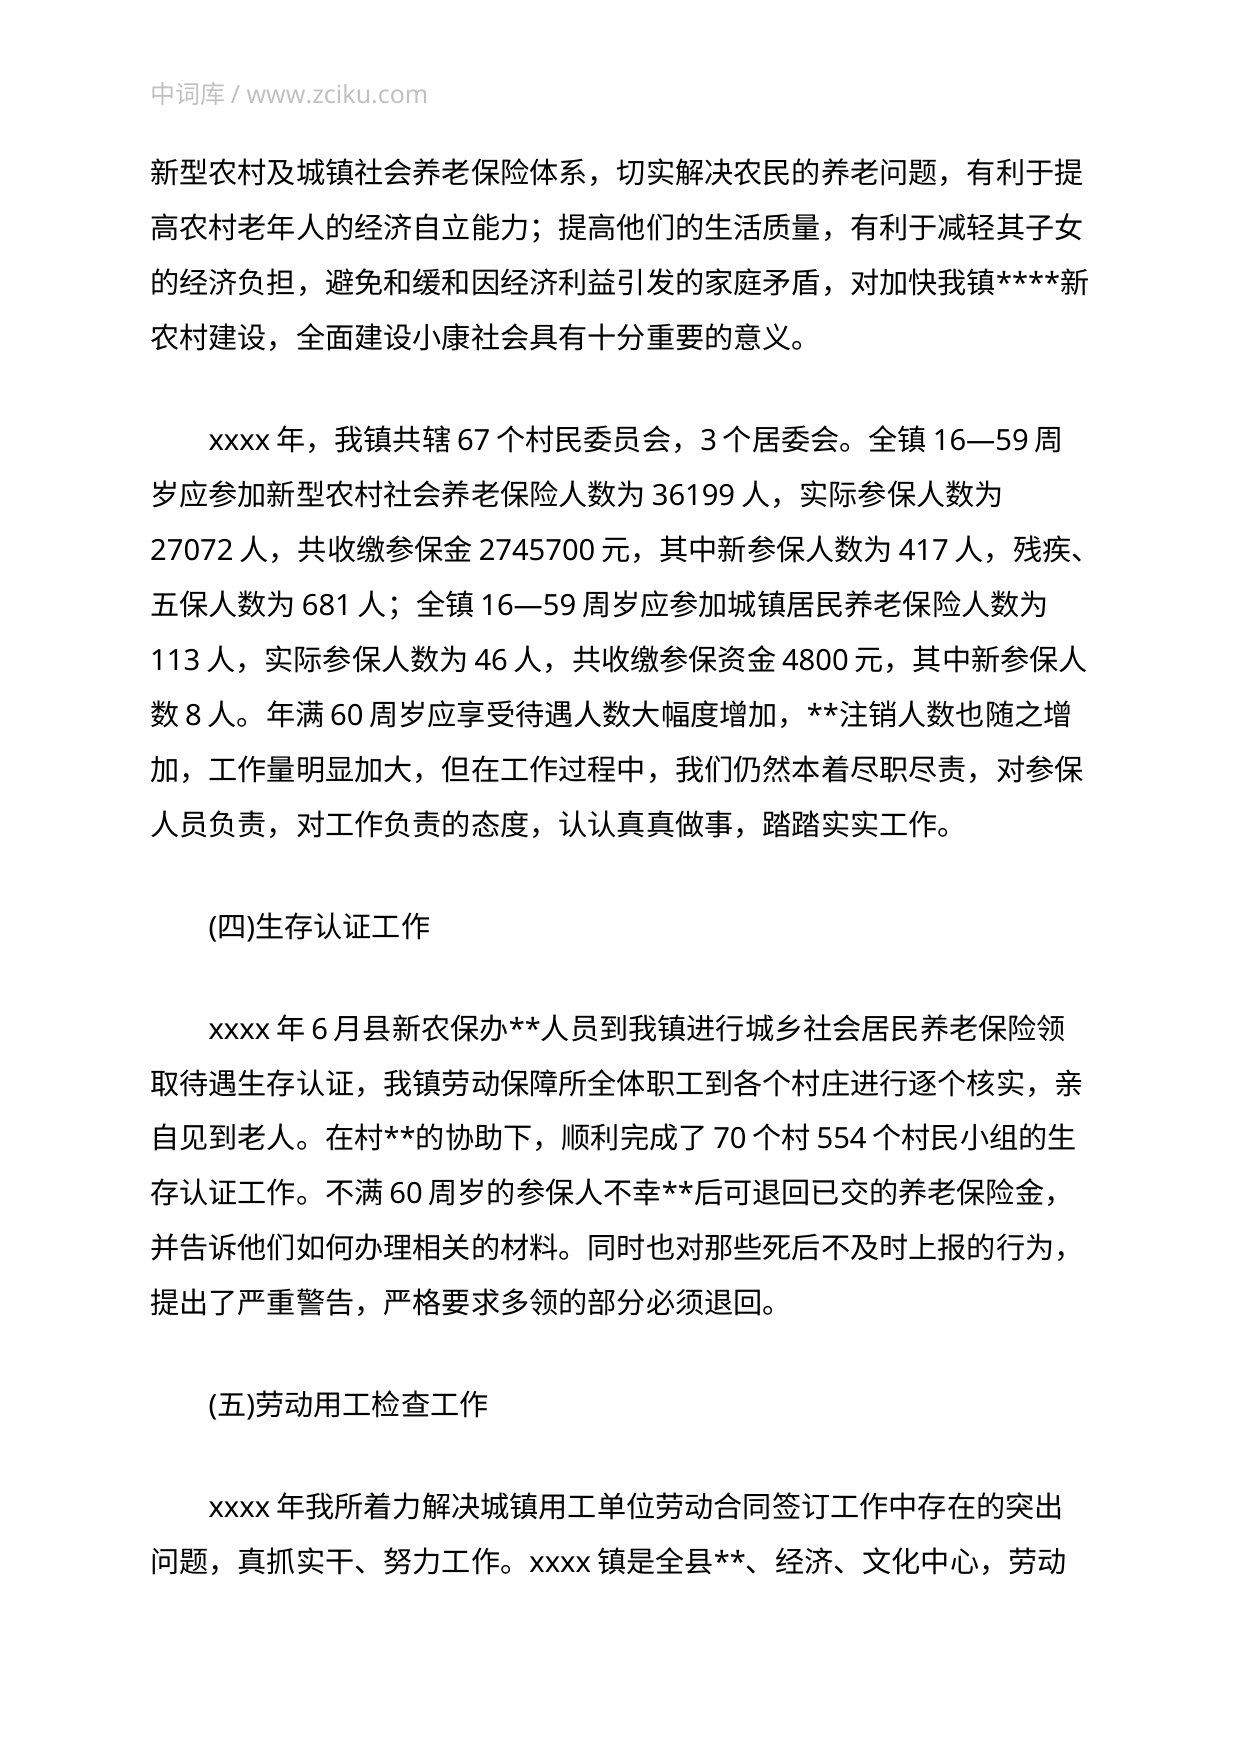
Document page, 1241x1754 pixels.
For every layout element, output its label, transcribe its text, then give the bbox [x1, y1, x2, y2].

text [150, 150, 1090, 357]
text (五)劳动用工检查工作 [150, 1382, 1090, 1424]
text (四)生存认证工作 [150, 903, 1090, 946]
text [150, 1484, 1090, 1581]
text xxxx年6月县新农保办**人员到我镇进行城乡社会居民养老保险领取待遇生存认证，我镇劳动保障所全体职工到各个村庄进行逐个核实，亲自见到老人。在村**的协助下，顺利完成了70个村554个村民小组的生存认证工作。不满60周岁的参保人不幸**后可退回已交的养老保险金，并告诉他们如何办理相关的材料。同时也对那些死后不及时上报的行为，提出了严重警告，严格要求多领的部分必须退回。 [150, 1005, 1090, 1322]
text xxxx年，我镇共辖67个村民委员会，3个居委会。全镇16―59周岁应参加新型农村社会养老保险人数为36199人，实际参保人数为27072人，共收缴参保金2745700元，其中新参保人数为417人，残疾、五保人数为681人；全镇16―59周岁应参加城镇居民养老保险人数为113人，实际参保人数为46人，共收缴参保资金4800元，其中新参保人数8人。年满60周岁应享受待遇人数大幅度增加，**注销人数也随之增加，工作量明显加大，但在工作过程中，我们仍然本着尽职尽责，对参保人员负责，对工作负责的态度，认认真真做事，踏踏实实工作。 [150, 417, 1090, 844]
